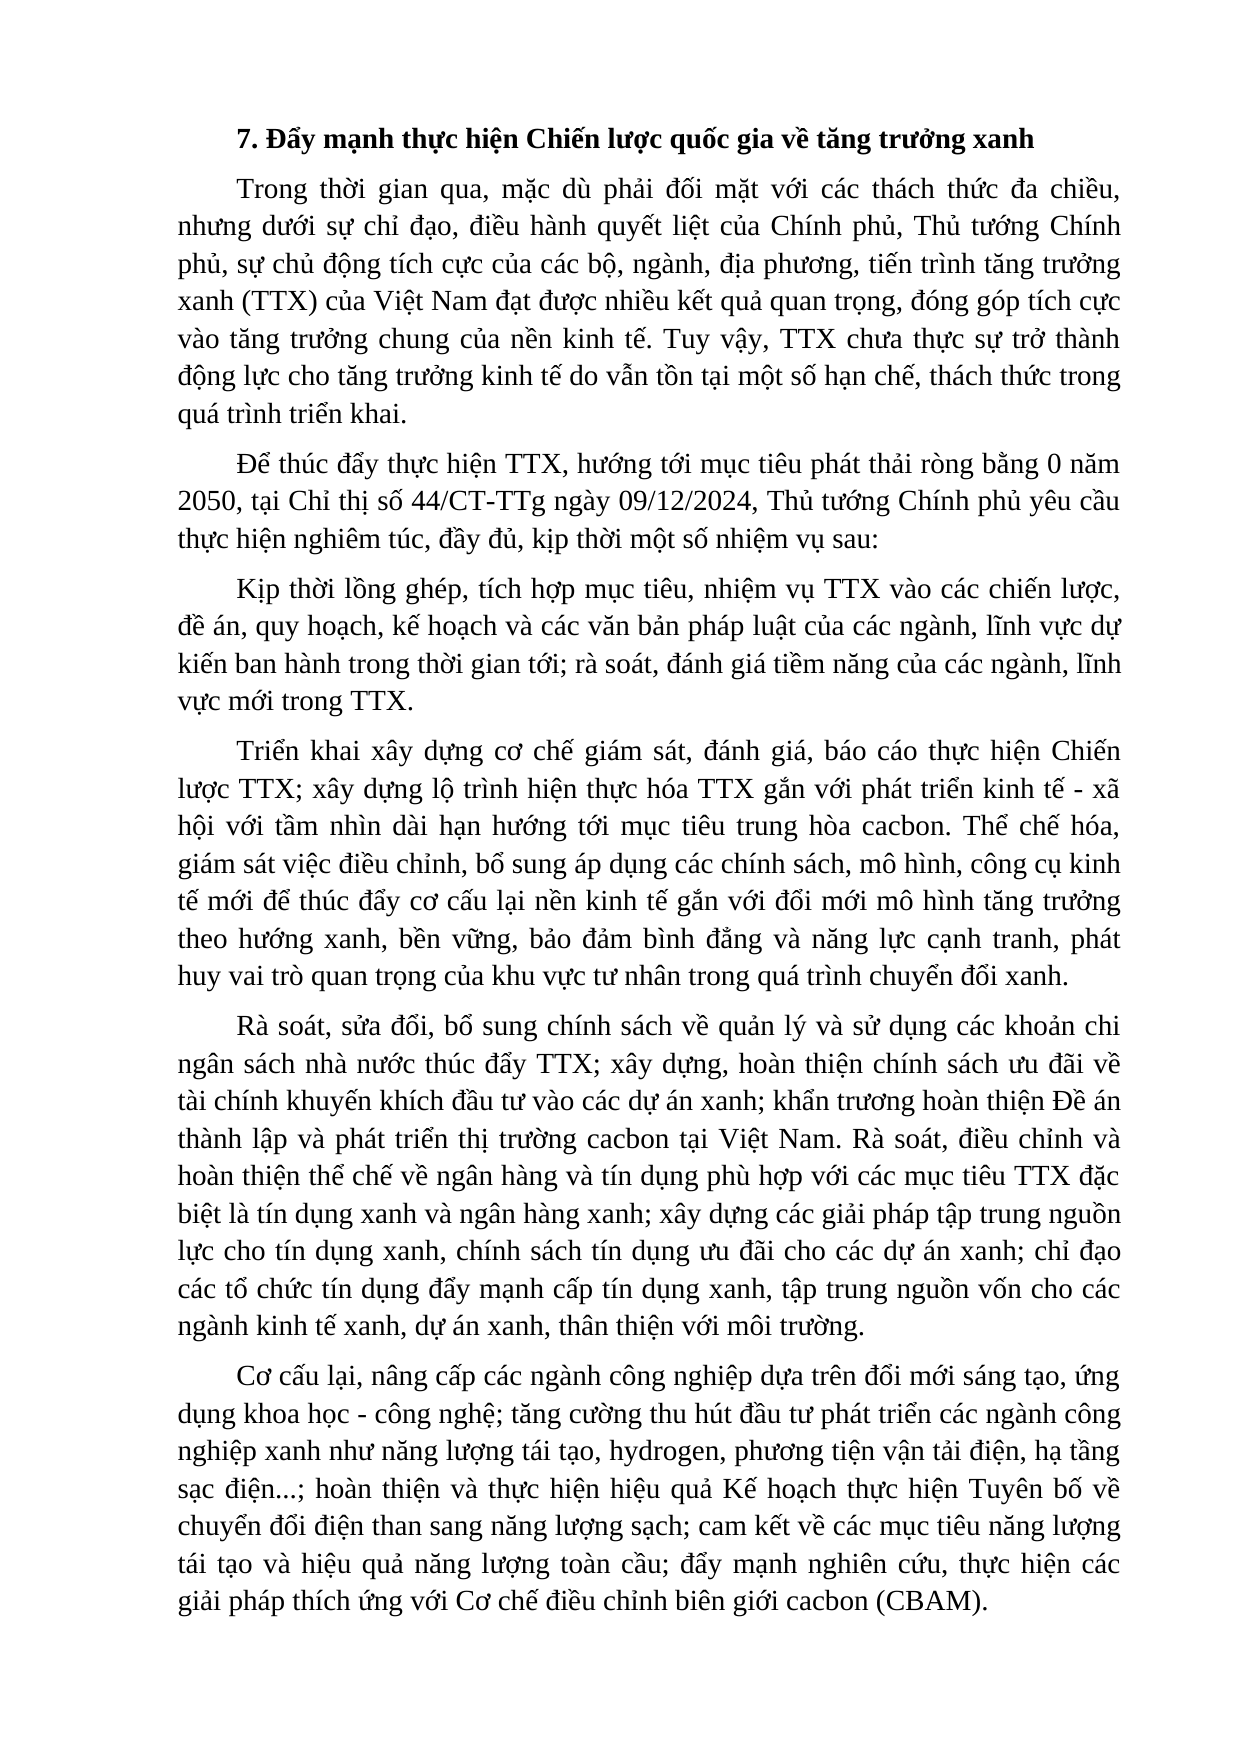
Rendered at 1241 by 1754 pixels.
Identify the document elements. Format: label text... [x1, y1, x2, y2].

text Trong thời gian qua, mặc dù phải đối mặt với các thách thức đa chiều, nhưng dưới sự chỉ đạo, điều hành quyết liệt của Chính phủ, Thủ tướng Chính phủ, sự chủ động tích cực của các bộ, ngành, địa phương, tiến trình tăng trưởng xanh (TTX) của Việt Nam đạt được nhiều kết quả quan trọng, đóng góp tích cực vào tăng trưởng chung của nền kinh tế. Tuy vậy, TTX chưa thực sự trở thành động lực cho tăng trưởng kinh tế do vẫn tồn tại một số hạn chế, thách thức trong quá trình triển khai. [177, 168, 1122, 431]
text 7. Đẩy mạnh thực hiện Chiến lược quốc gia về tăng trưởng xanh [177, 118, 1122, 156]
text Cơ cấu lại, nâng cấp các ngành công nghiệp dựa trên đổi mới sáng tạo, ứng dụng khoa học - công nghệ; tăng cường thu hút đầu tư phát triển các ngành công nghiệp xanh như năng lượng tái tạo, hydrogen, phương tiện vận tải điện, hạ tầng sạc điện...; hoàn thiện và thực hiện hiệu quả Kế hoạch thực hiện Tuyên bố về chuyển đổi điện than sang năng lượng sạch; cam kết về các mục tiêu năng lượng tái tạo và hiệu quả năng lượng toàn cầu; đẩy mạnh nghiên cứu, thực hiện các giải pháp thích ứng với Cơ chế điều chỉnh biên giới cacbon (CBAM). [177, 1356, 1122, 1618]
text Triển khai xây dựng cơ chế giám sát, đánh giá, báo cáo thực hiện Chiến lược TTX; xây dựng lộ trình hiện thực hóa TTX gắn với phát triển kinh tế - xã hội với tầm nhìn dài hạn hướng tới mục tiêu trung hòa cacbon. Thể chế hóa, giám sát việc điều chỉnh, bổ sung áp dụng các chính sách, mô hình, công cụ kinh tế mới để thúc đẩy cơ cấu lại nền kinh tế gắn với đổi mới mô hình tăng trưởng theo hướng xanh, bền vững, bảo đảm bình đẳng và năng lực cạnh tranh, phát huy vai trò quan trọng của khu vực tư nhân trong quá trình chuyển đổi xanh. [177, 731, 1122, 993]
text Để thúc đẩy thực hiện TTX, hướng tới mục tiêu phát thải ròng bằng 0 năm 2050, tại Chỉ thị số 44/CT-TTg ngày 09/12/2024, Thủ tướng Chính phủ yêu cầu thực hiện nghiêm túc, đầy đủ, kịp thời một số nhiệm vụ sau: [177, 443, 1122, 556]
text Rà soát, sửa đổi, bổ sung chính sách về quản lý và sử dụng các khoản chi ngân sách nhà nước thúc đẩy TTX; xây dựng, hoàn thiện chính sách ưu đãi về tài chính khuyến khích đầu tư vào các dự án xanh; khẩn trương hoàn thiện Đề án thành lập và phát triển thị trường cacbon tại Việt Nam. Rà soát, điều chỉnh và hoàn thiện thể chế về ngân hàng và tín dụng phù hợp với các mục tiêu TTX đặc biệt là tín dụng xanh và ngân hàng xanh; xây dựng các giải pháp tập trung nguồn lực cho tín dụng xanh, chính sách tín dụng ưu đãi cho các dự án xanh; chỉ đạo các tổ chức tín dụng đẩy mạnh cấp tín dụng xanh, tập trung nguồn vốn cho các ngành kinh tế xanh, dự án xanh, thân thiện với môi trường. [177, 1006, 1122, 1343]
text Kịp thời lồng ghép, tích hợp mục tiêu, nhiệm vụ TTX vào các chiến lược, đề án, quy hoạch, kế hoạch và các văn bản pháp luật của các ngành, lĩnh vực dự kiến ban hành trong thời gian tới; rà soát, đánh giá tiềm năng của các ngành, lĩnh vực mới trong TTX. [177, 568, 1122, 718]
